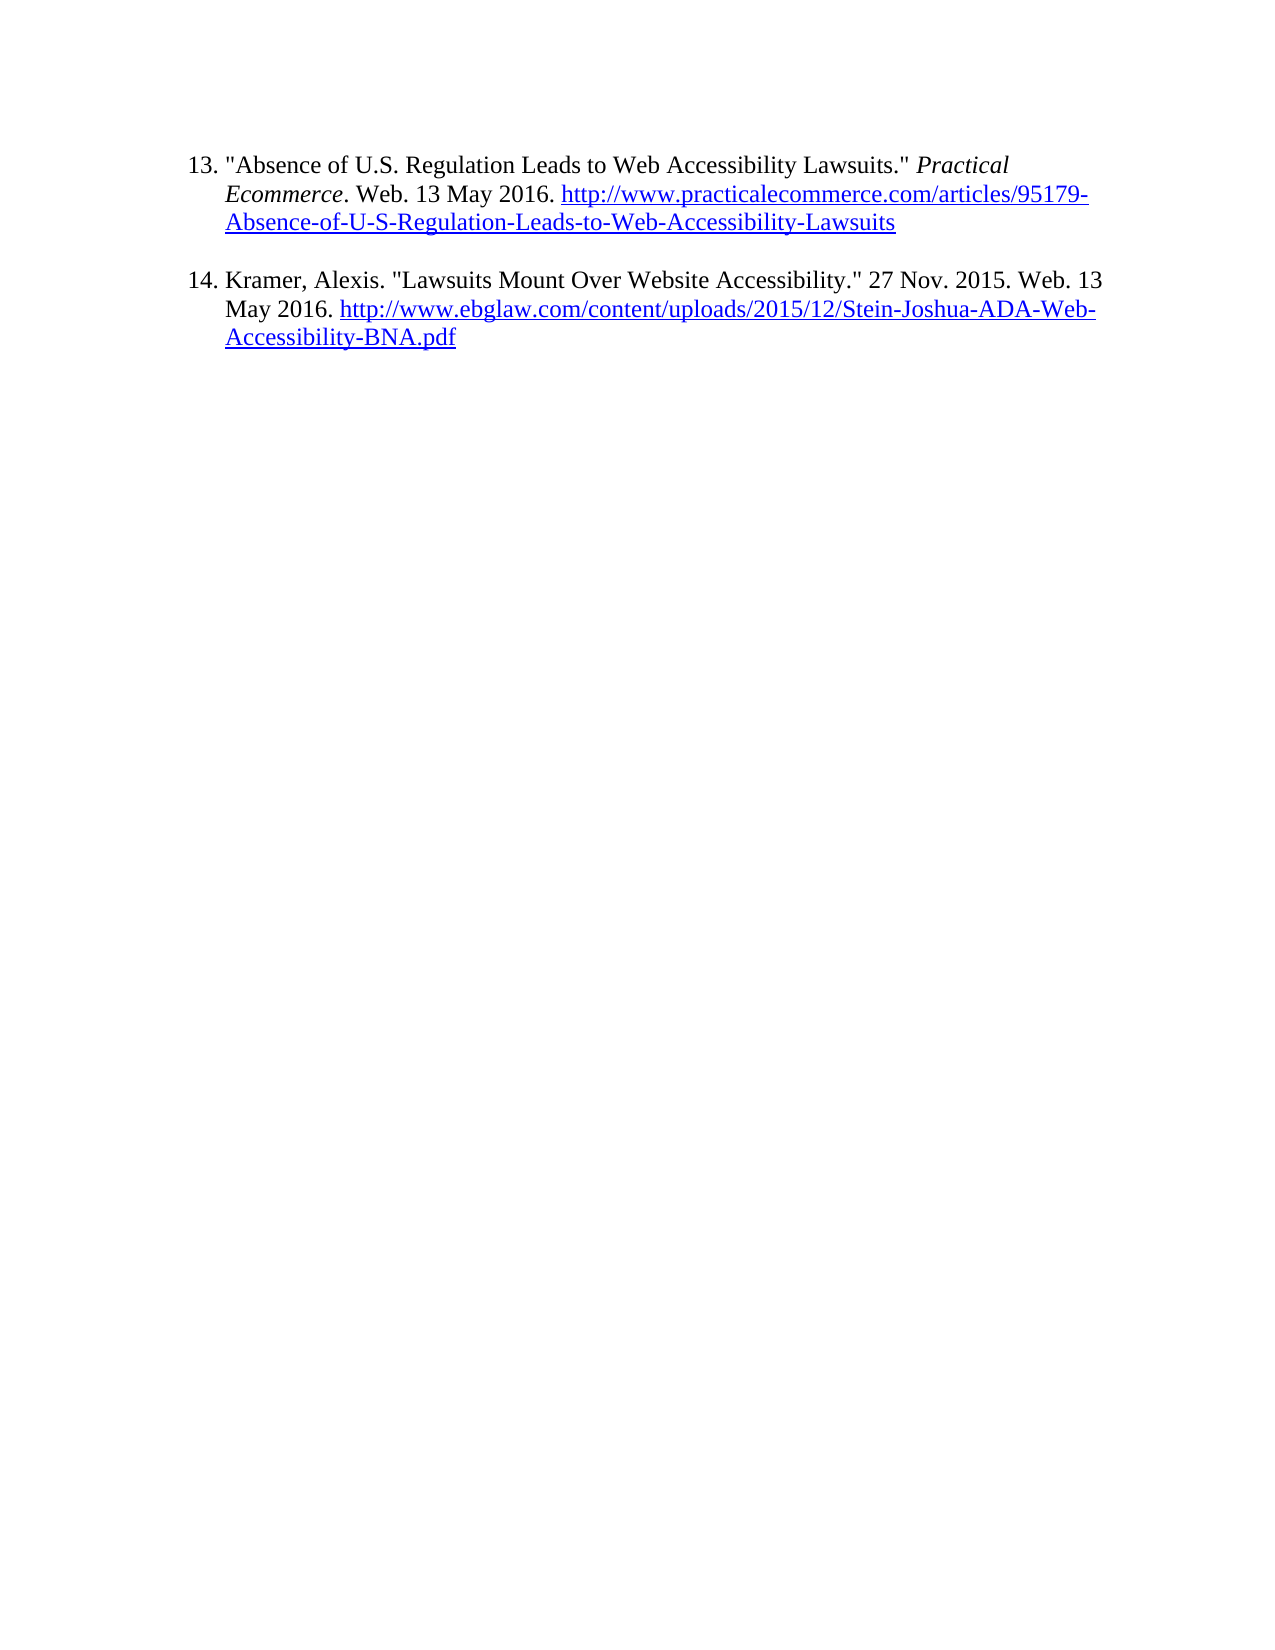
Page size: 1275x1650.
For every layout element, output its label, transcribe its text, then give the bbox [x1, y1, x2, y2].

list Kramer, Alexis. "Lawsuits Mount Over Website Accessibility." 27 Nov. 2015. Web. 13 May 2016. http://www.ebglaw.com/content/uploads/2015/12/Stein-Joshua-ADA-Web-Accessibility-BNA.pdf [187, 265, 1125, 351]
list "Absence of U.S. Regulation Leads to Web Accessibility Lawsuits." Practical Ecommerce. Web. 13 May 2016. http://www.practicalecommerce.com/articles/95179-Absence-of-U-S-Regulation-Leads-to-Web-Accessibility-Lawsuits [187, 150, 1125, 236]
